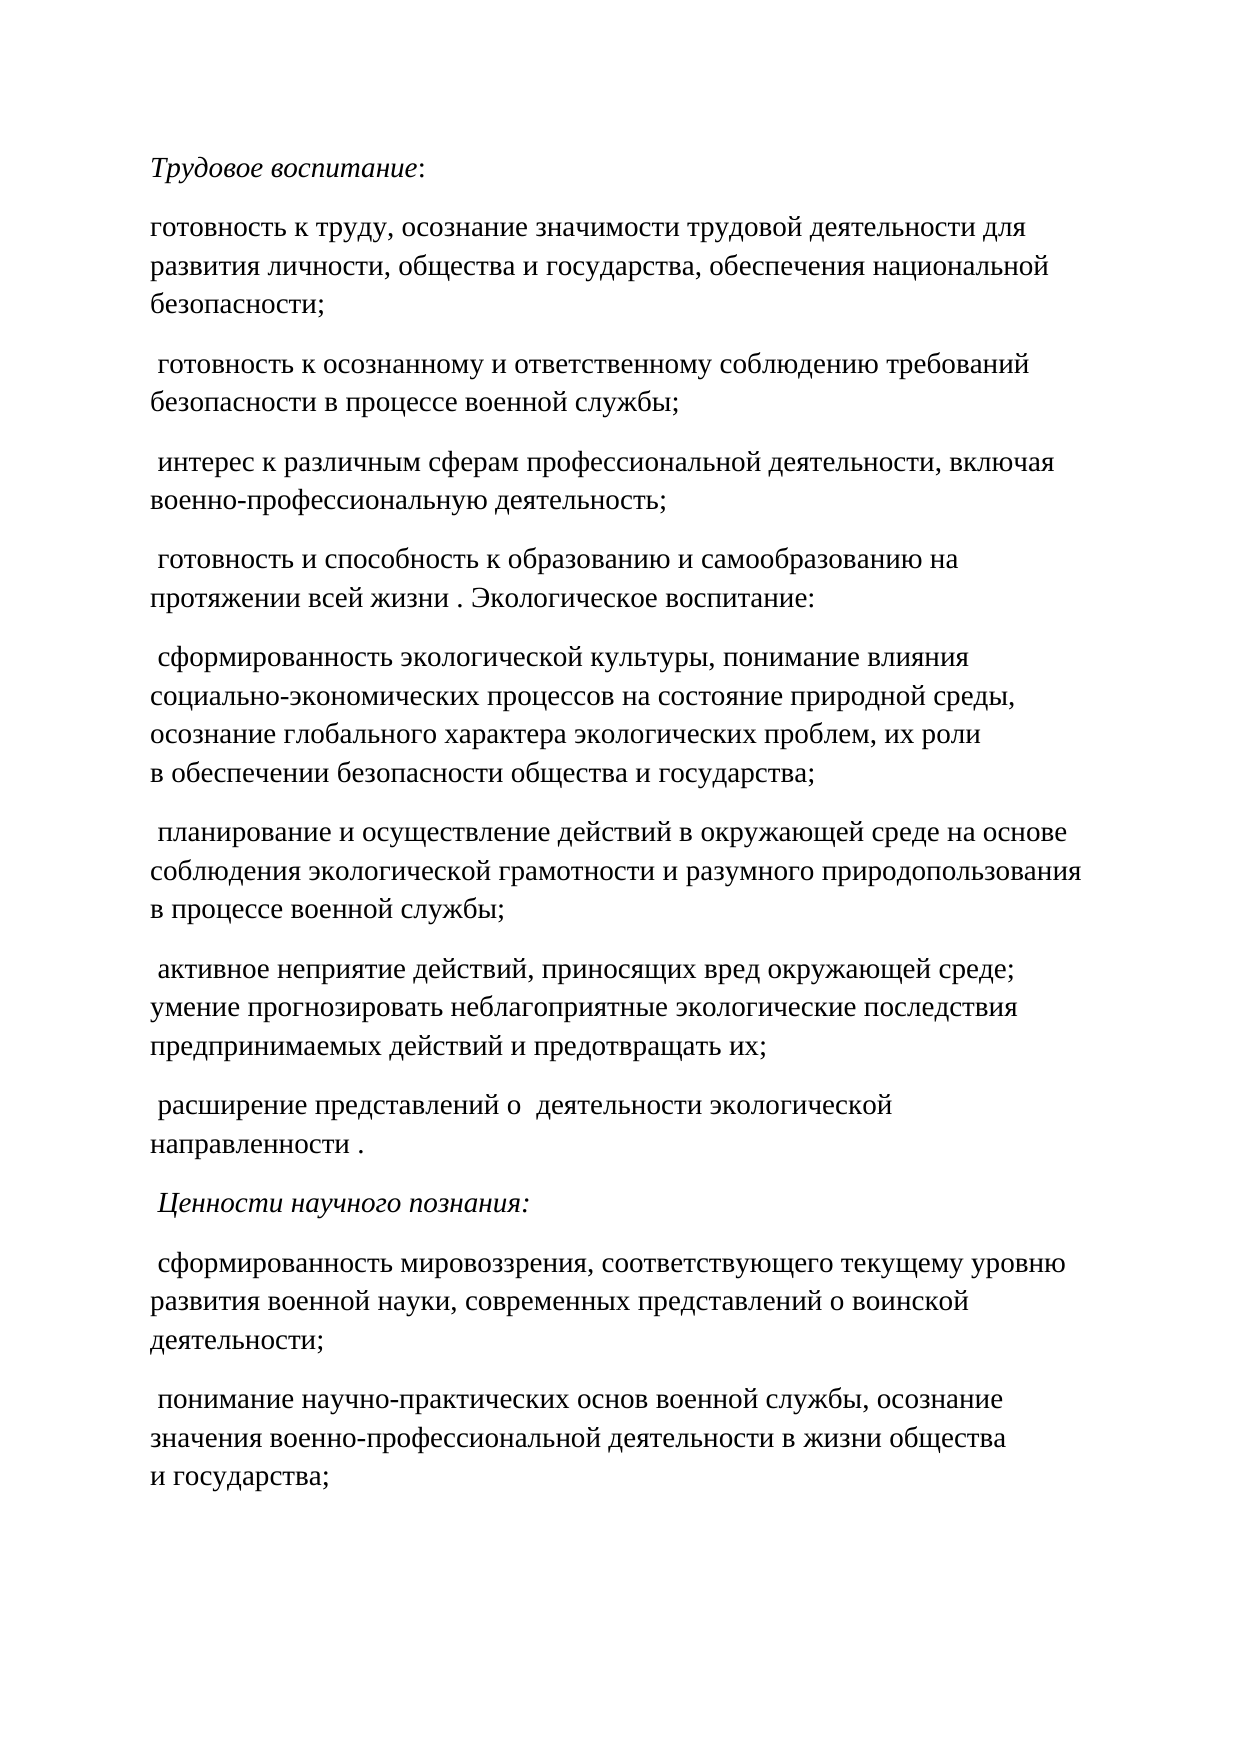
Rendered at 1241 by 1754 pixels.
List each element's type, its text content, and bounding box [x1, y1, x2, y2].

text сформированность мировоззрения, соответствующего текущему уровню развития военной науки, современных представлений о воинской деятельности; [150, 1245, 1090, 1355]
text интерес к различным сферам профессиональной деятельности, включая военно-профессиональную деятельность; [150, 444, 1090, 516]
text сформированность экологической культуры, понимание влияния социально-экономических процессов на состояние природной среды, осознание глобального характера экологических проблем, их роли в обеспечении безопасности общества и государства; [150, 639, 1090, 789]
text понимание научно-практических основ военной службы, осознание значения военно-профессиональной деятельности в жизни общества и государства; [150, 1381, 1090, 1492]
text Трудовое воспитание: [150, 150, 1090, 183]
text планирование и осуществление действий в окружающей среде на основе соблюдения экологической грамотности и разумного природопользования в процессе военной службы; [150, 814, 1090, 925]
text Ценности научного познания: [150, 1185, 1090, 1219]
text активное неприятие действий, приносящих вред окружающей среде; умение прогнозировать неблагоприятные экологические последствия предпринимаемых действий и предотвращать их; [150, 951, 1090, 1062]
text расширение представлений о деятельности экологической направленности . [150, 1087, 1090, 1159]
text готовность и способность к образованию и самообразованию на протяжении всей жизни . Экологическое воспитание: [150, 542, 1090, 614]
text готовность к труду, осознание значимости трудовой деятельности для развития личности, общества и государства, обеспечения национальной безопасности; [150, 209, 1090, 320]
text готовность к осознанному и ответственному соблюдению требований безопасности в процессе военной службы; [150, 346, 1090, 418]
